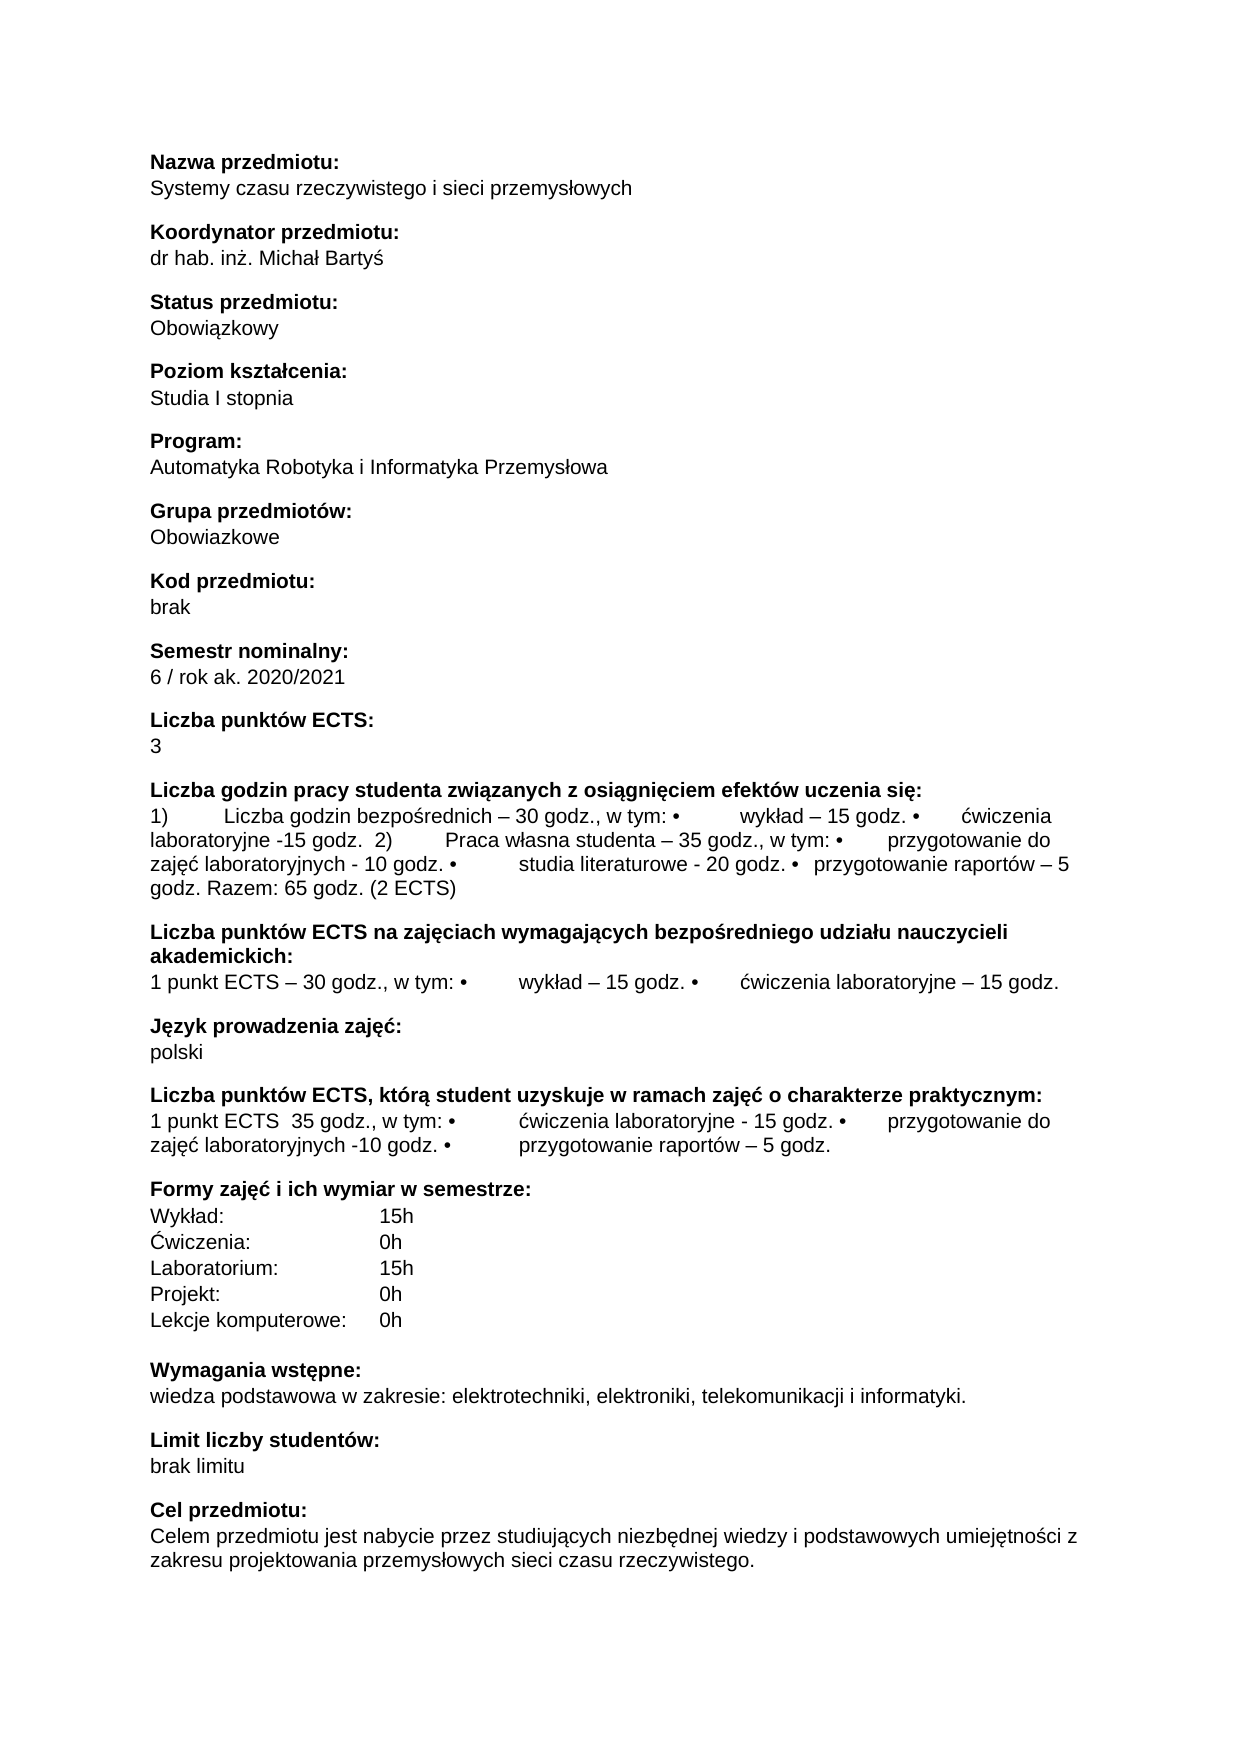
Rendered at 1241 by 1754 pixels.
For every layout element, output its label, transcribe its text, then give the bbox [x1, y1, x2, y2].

text Systemy czasu rzeczywistego i sieci przemysłowych [150, 176, 1090, 200]
text wiedza podstawowa w zakresie: elektrotechniki, elektroniki, telekomunikacji i informatyki. [150, 1384, 1090, 1408]
text Język prowadzenia zajęć: [150, 1013, 1090, 1037]
table_header 15h [369, 1204, 597, 1228]
table_cell Ćwiczenia: [140, 1230, 367, 1254]
text Cel przedmiotu: [150, 1497, 1090, 1521]
text 6 / rok ak. 2020/2021 [150, 664, 1090, 688]
table_cell 0h [369, 1280, 597, 1306]
text 3 [150, 734, 1090, 758]
text Koordynator przedmiotu: [150, 220, 1090, 244]
text Automatyka Robotyka i Informatyka Przemysłowa [150, 455, 1090, 479]
table_cell 15h [369, 1254, 597, 1280]
text Wymagania wstępne: [150, 1358, 1090, 1382]
text brak limitu [150, 1454, 1090, 1478]
text Liczba godzin pracy studenta związanych z osiągnięciem efektów uczenia się: [150, 778, 1090, 802]
text 1) Liczba godzin bezpośrednich – 30 godz., w tym: • wykład – 15 godz. • ćwiczenia laboratoryjne -15 godz. 2) Praca własna studenta – 35 godz., w tym: • przygotowanie do zajęć laboratoryjnych - 10 godz. • studia literaturowe - 20 godz. • przygotowanie raportów – 5 godz. Razem: 65 godz. (2 ECTS) [150, 804, 1090, 900]
table_cell Projekt: [140, 1282, 367, 1306]
text Poziom kształcenia: [150, 359, 1090, 383]
table_cell Laboratorium: [140, 1256, 367, 1280]
text 1 punkt ECTS 35 godz., w tym: • ćwiczenia laboratoryjne - 15 godz. • przygotowanie do zajęć laboratoryjnych -10 godz. • przygotowanie raportów – 5 godz. [150, 1109, 1090, 1157]
text brak [150, 595, 1090, 619]
text Program: [150, 429, 1090, 453]
text Grupa przedmiotów: [150, 499, 1090, 523]
text Obowiazkowe [150, 525, 1090, 549]
table_cell 0h [369, 1306, 597, 1332]
text polski [150, 1039, 1090, 1063]
text Liczba punktów ECTS, którą student uzyskuje w ramach zajęć o charakterze praktycznym: [150, 1083, 1090, 1107]
text Formy zajęć i ich wymiar w semestrze: [150, 1177, 1090, 1201]
text Liczba punktów ECTS na zajęciach wymagających bezpośredniego udziału nauczycieli akademickich: [150, 920, 1090, 968]
text Limit liczby studentów: [150, 1428, 1090, 1452]
text Celem przedmiotu jest nabycie przez studiujących niezbędnej wiedzy i podstawowych umiejętności z zakresu projektowania przemysłowych sieci czasu rzeczywistego. [150, 1523, 1090, 1571]
text dr hab. inż. Michał Bartyś [150, 246, 1090, 270]
text Status przedmiotu: [150, 289, 1090, 313]
text Kod przedmiotu: [150, 569, 1090, 593]
text Nazwa przedmiotu: [150, 150, 1090, 174]
text 1 punkt ECTS – 30 godz., w tym: • wykład – 15 godz. • ćwiczenia laboratoryjne – 15 godz. [150, 970, 1090, 994]
text Liczba punktów ECTS: [150, 708, 1090, 732]
text Semestr nominalny: [150, 638, 1090, 662]
table_cell 0h [369, 1228, 597, 1254]
table_header Wykład: [140, 1204, 367, 1228]
text Obowiązkowy [150, 316, 1090, 339]
table_cell Lekcje komputerowe: [140, 1308, 367, 1332]
text Studia I stopnia [150, 385, 1090, 409]
